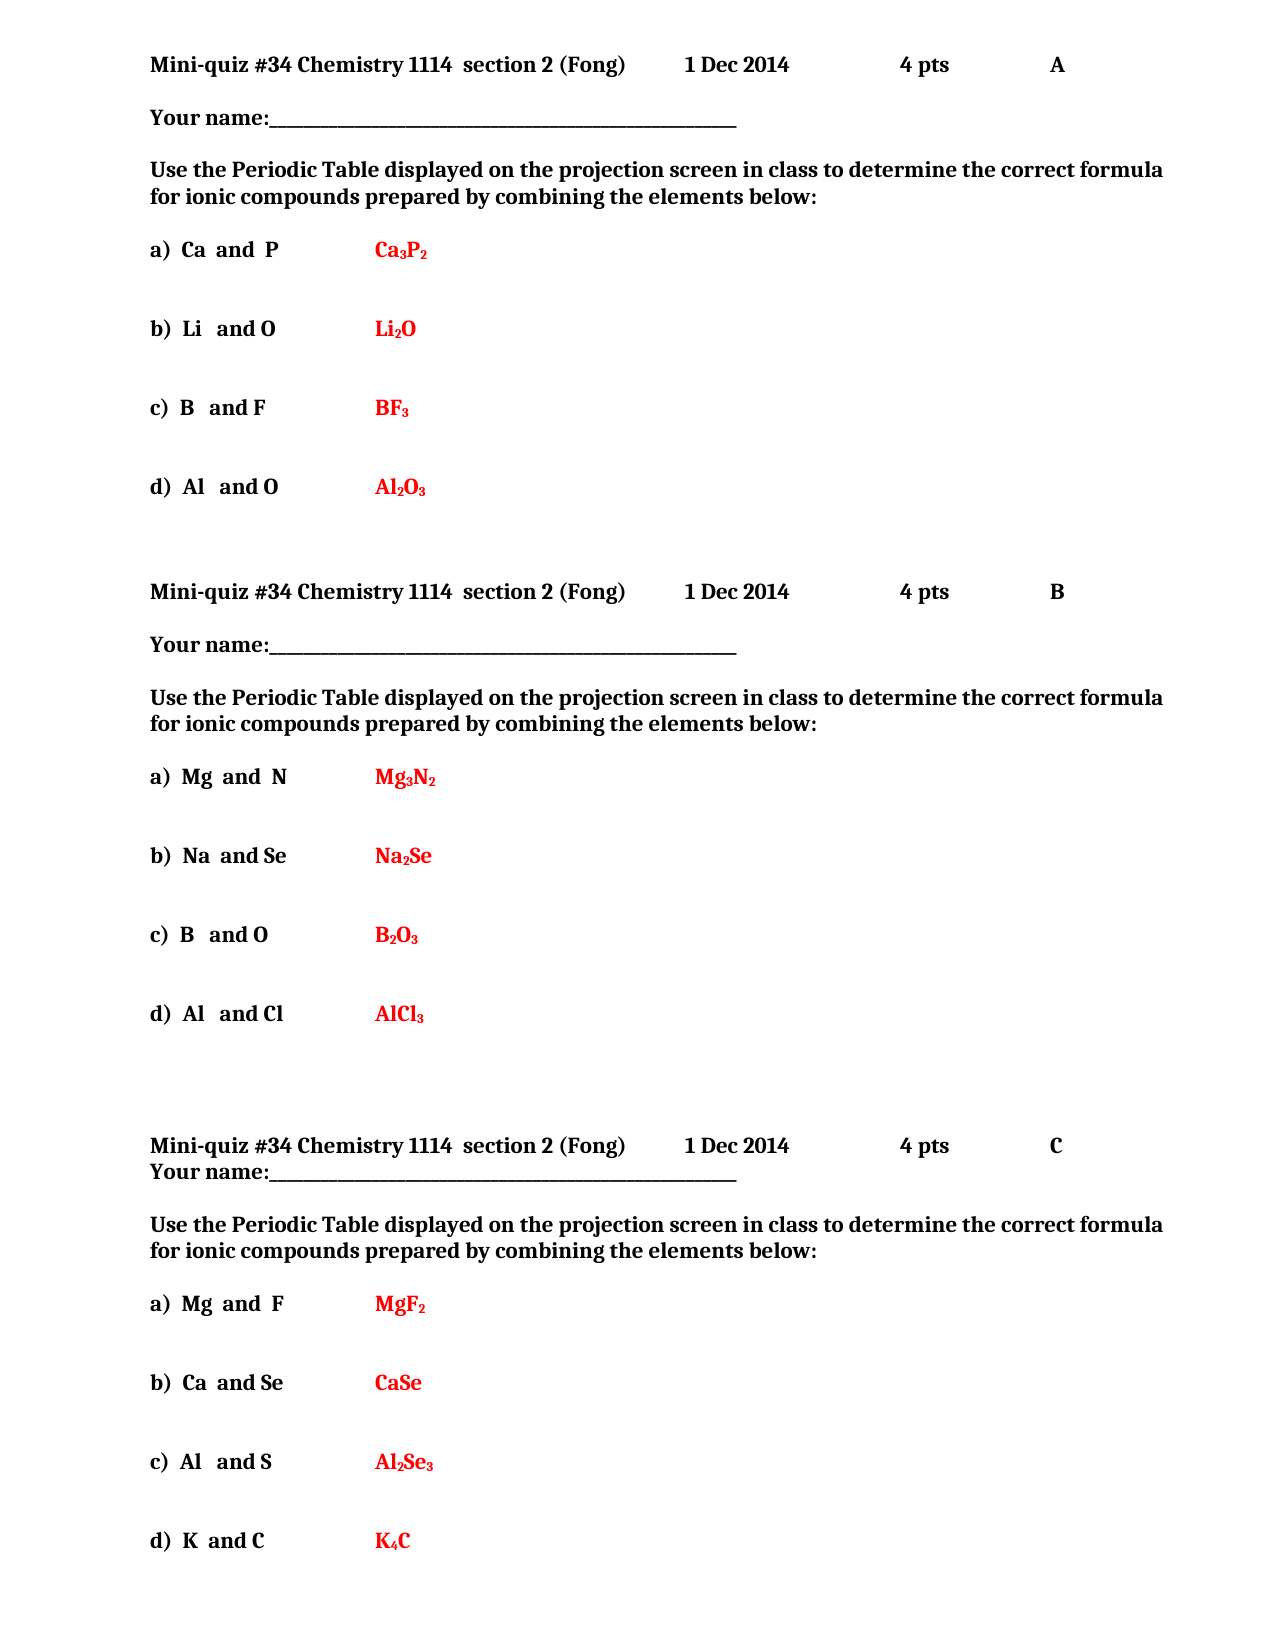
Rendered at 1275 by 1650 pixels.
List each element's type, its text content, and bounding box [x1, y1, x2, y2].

text b) Na and Se Na2Se [150, 842, 1171, 869]
text Your name:_______________________________________________________ [150, 104, 1171, 131]
text Mini-quiz #34 Chemistry 1114 section 2 (Fong) 1 Dec 2014 4 pts A [150, 52, 1171, 78]
text a) Ca and P Ca3P2 [150, 236, 1171, 263]
text Mini-quiz #34 Chemistry 1114 section 2 (Fong) 1 Dec 2014 4 pts C [150, 1132, 1171, 1159]
text Use the Periodic Table displayed on the projection screen in class to determine the correct formula for ionic compounds prepared by combining the elements below: [150, 684, 1171, 737]
text d) K and C K4C [150, 1528, 1171, 1554]
text b) Ca and Se CaSe [150, 1369, 1171, 1396]
text c) B and F BF3 [150, 394, 1171, 421]
text c) B and O B2O3 [150, 922, 1171, 948]
text d) Al and Cl AlCl3 [150, 1001, 1171, 1027]
text Your name:_______________________________________________________ [150, 632, 1171, 658]
text a) Mg and F MgF2 [150, 1291, 1171, 1317]
text Use the Periodic Table displayed on the projection screen in class to determine the correct formula for ionic compounds prepared by combining the elements below: [150, 1211, 1171, 1264]
text a) Mg and N Mg3N2 [150, 763, 1171, 790]
text Your name:_______________________________________________________ [150, 1159, 1171, 1185]
text d) Al and O Al2O3 [150, 473, 1171, 500]
text c) Al and S Al2Se3 [150, 1449, 1171, 1475]
text b) Li and O Li2O [150, 315, 1171, 342]
text Use the Periodic Table displayed on the projection screen in class to determine the correct formula for ionic compounds prepared by combining the elements below: [150, 157, 1171, 210]
text Mini-quiz #34 Chemistry 1114 section 2 (Fong) 1 Dec 2014 4 pts B [150, 579, 1171, 605]
